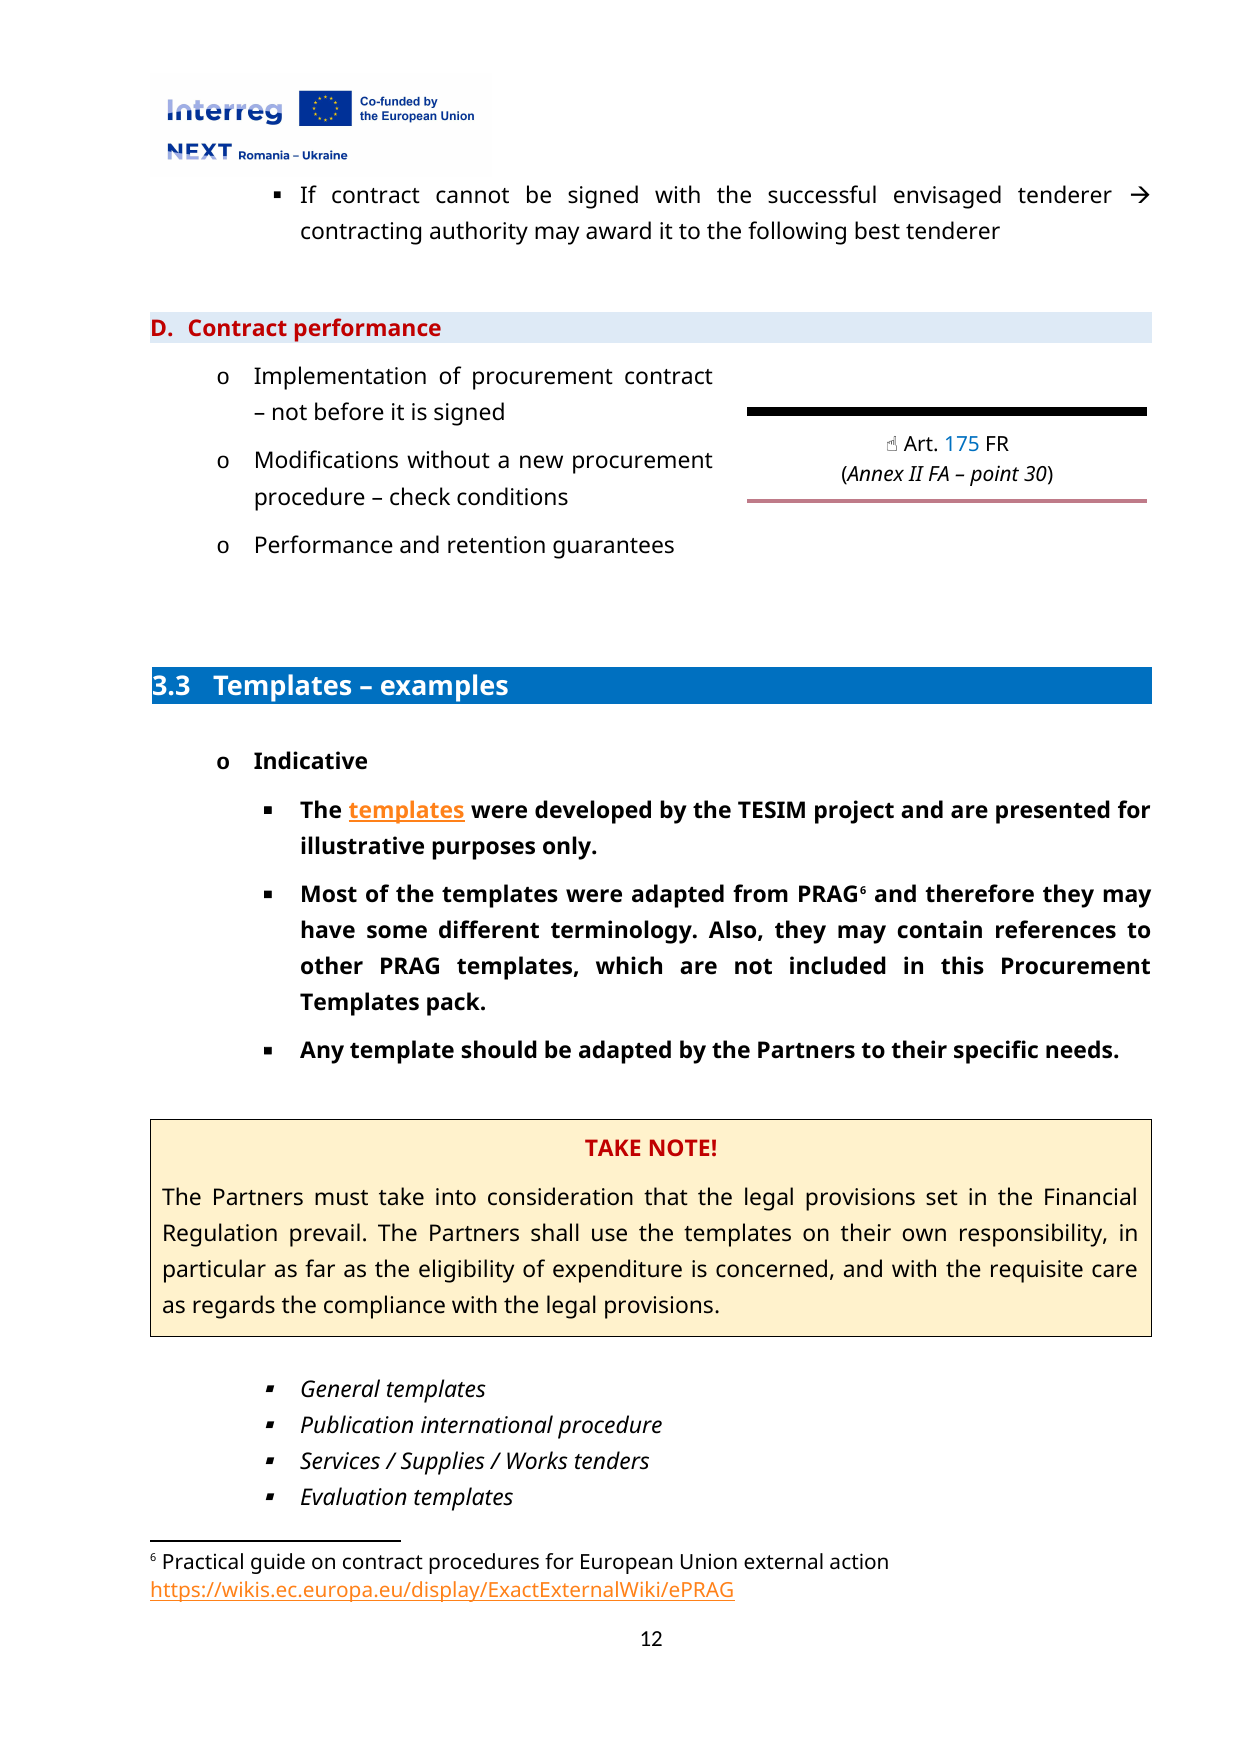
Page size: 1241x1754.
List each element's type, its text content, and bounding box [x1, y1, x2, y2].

list The templates were developed by the TESIM project and are presented for illustrative purposes only. [262, 794, 1152, 861]
list General templates [262, 1373, 1152, 1404]
list Performance and retention guarantees [216, 529, 1152, 560]
list Services / Supplies / Works tenders [262, 1445, 1152, 1476]
list Most of the templates were adapted from PRAG and therefore they may have some different terminology. Also, they may contain references to other PRAG templates, which are not included in this Procurement Templates pack. [262, 878, 1152, 1017]
list Templates – examples [152, 667, 1152, 704]
list Modifications without a new procurement procedure – check conditions [216, 444, 1152, 512]
list Implementation of procurement contract – not before it is signed [216, 360, 1152, 427]
table_header TAKE NOTE! The Partners must take into consideration that the legal provisions set in the Financial Regulation prevail. The Partners shall use the templates on their own responsibility, in particular as far as the eligibility of expenditure is concerned, and with the requisite care as regards the compliance with the legal provisions. [151, 1120, 1151, 1336]
list Publication international procedure [262, 1409, 1152, 1440]
list If contract cannot be signed with the successful envisaged tenderer contracting authority may award it to the following best tenderer [272, 179, 1152, 246]
subtitle Contract performance [150, 312, 1152, 343]
list Evaluation templates [262, 1481, 1152, 1512]
list Any template should be adapted by the Partners to their specific needs. [262, 1034, 1152, 1066]
picture [150, 73, 492, 177]
list Indicative [216, 745, 1152, 777]
